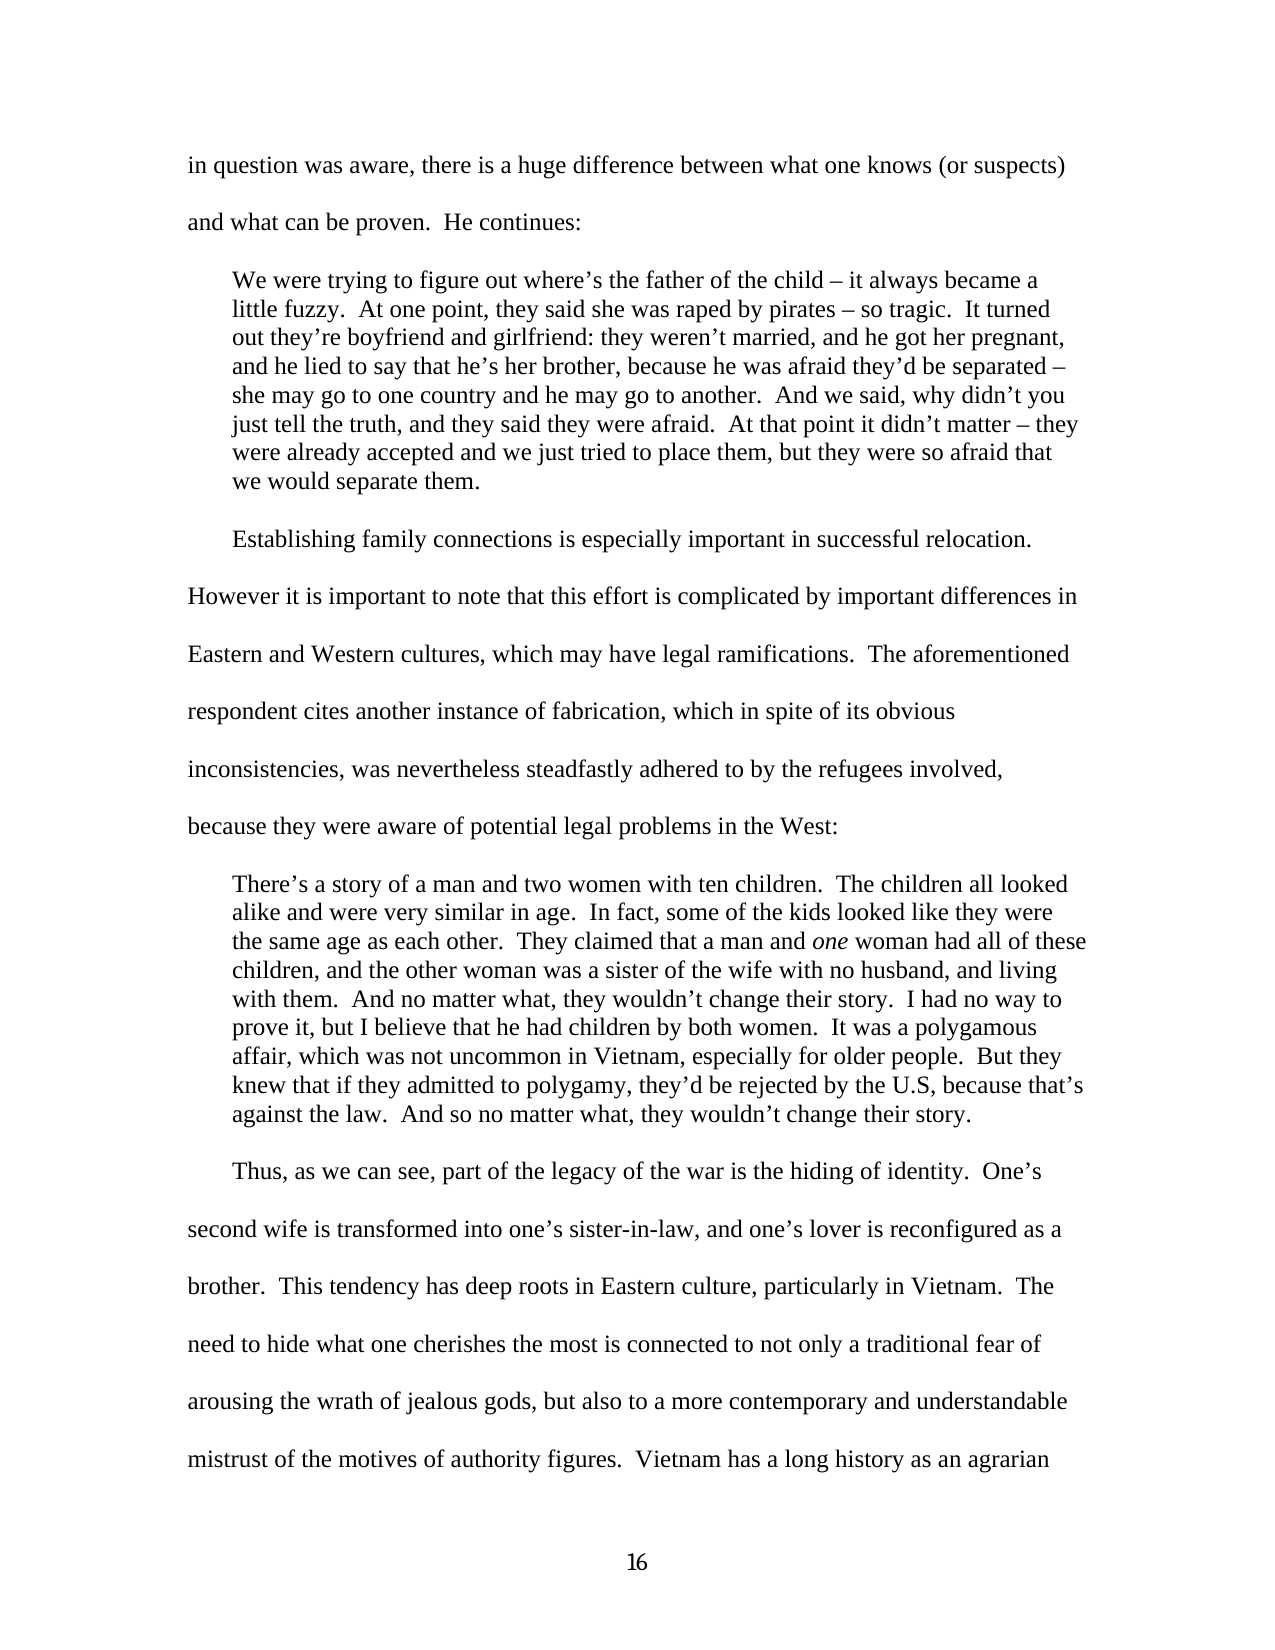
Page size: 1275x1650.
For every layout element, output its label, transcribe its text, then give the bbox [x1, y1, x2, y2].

text We were trying to figure out where’s the father of the child – it always became a little fuzzy. At one point, they said she was raped by pirates – so tragic. It turned out they’re boyfriend and girlfriend: they weren’t married, and he got her pregnant, and he lied to say that he’s her brother, because he was afraid they’d be separated – she may go to one country and he may go to another. And we said, why didn’t you just tell the truth, and they said they were afraid. At that point it didn’t matter – they were already accepted and we just tried to place them, but they were so afraid that we would separate them. [232, 265, 1087, 495]
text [187, 1156, 1087, 1472]
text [187, 150, 1087, 236]
text Establishing family connections is especially important in successful relocation. However it is important to note that this effort is complicated by important differences in Eastern and Western cultures, which may have legal ramifications. The aforementioned respondent cites another instance of fabrication, which in spite of its obvious inconsistencies, was nevertheless steadfastly adhered to by the refugees involved, because they were aware of potential legal problems in the West: [187, 524, 1087, 840]
text There’s a story of a man and two women with ten children. The children all looked alike and were very similar in age. In fact, some of the kids looked like they were the same age as each other. They claimed that a man and one woman had all of these children, and the other woman was a sister of the wife with no husband, and living with them. And no matter what, they wouldn’t change their story. I had no way to prove it, but I believe that he had children by both women. It was a polygamous affair, which was not uncommon in Vietnam, especially for older people. But they knew that if they admitted to polygamy, they’d be rejected by the U.S, because that’s against the law. And so no matter what, they wouldn’t change their story. [232, 869, 1087, 1127]
